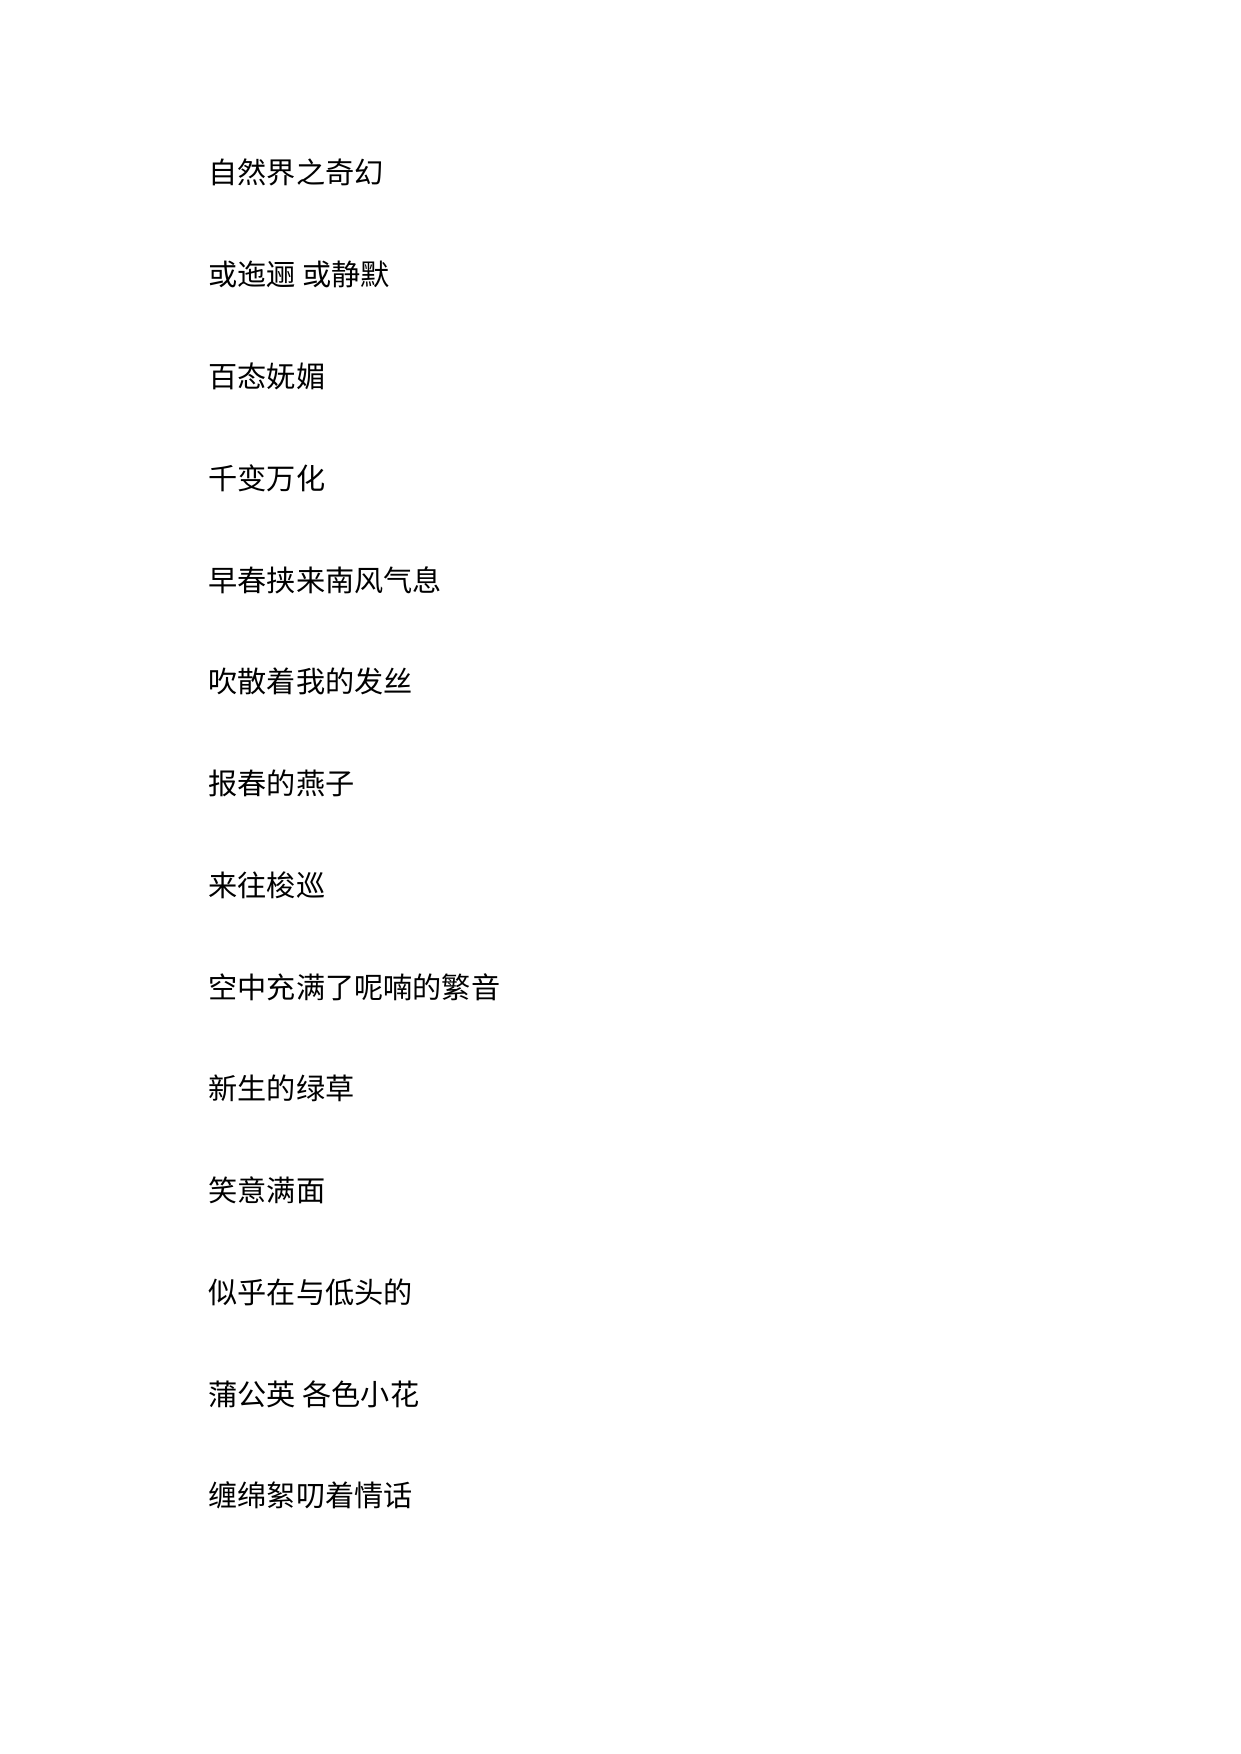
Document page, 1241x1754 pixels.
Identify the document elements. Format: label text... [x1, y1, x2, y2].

text 笑意满面 [150, 1168, 1090, 1210]
text 似乎在与低头的 [150, 1269, 1090, 1312]
text 新生的绿草 [150, 1066, 1090, 1108]
text 或迤逦 或静默 [150, 252, 1090, 294]
text 百态妩媚 [150, 353, 1090, 396]
text 自然界之奇幻 [150, 150, 1090, 192]
text 千变万化 [150, 455, 1090, 498]
text 空中充满了呢喃的繁音 [150, 964, 1090, 1006]
text 来往梭巡 [150, 862, 1090, 905]
text 吹散着我的发丝 [150, 659, 1090, 701]
text 缠绵絮叨着情话 [150, 1473, 1090, 1515]
text 报春的燕子 [150, 761, 1090, 803]
text 蒲公英 各色小花 [150, 1371, 1090, 1413]
text 早春挟来南风气息 [150, 557, 1090, 599]
